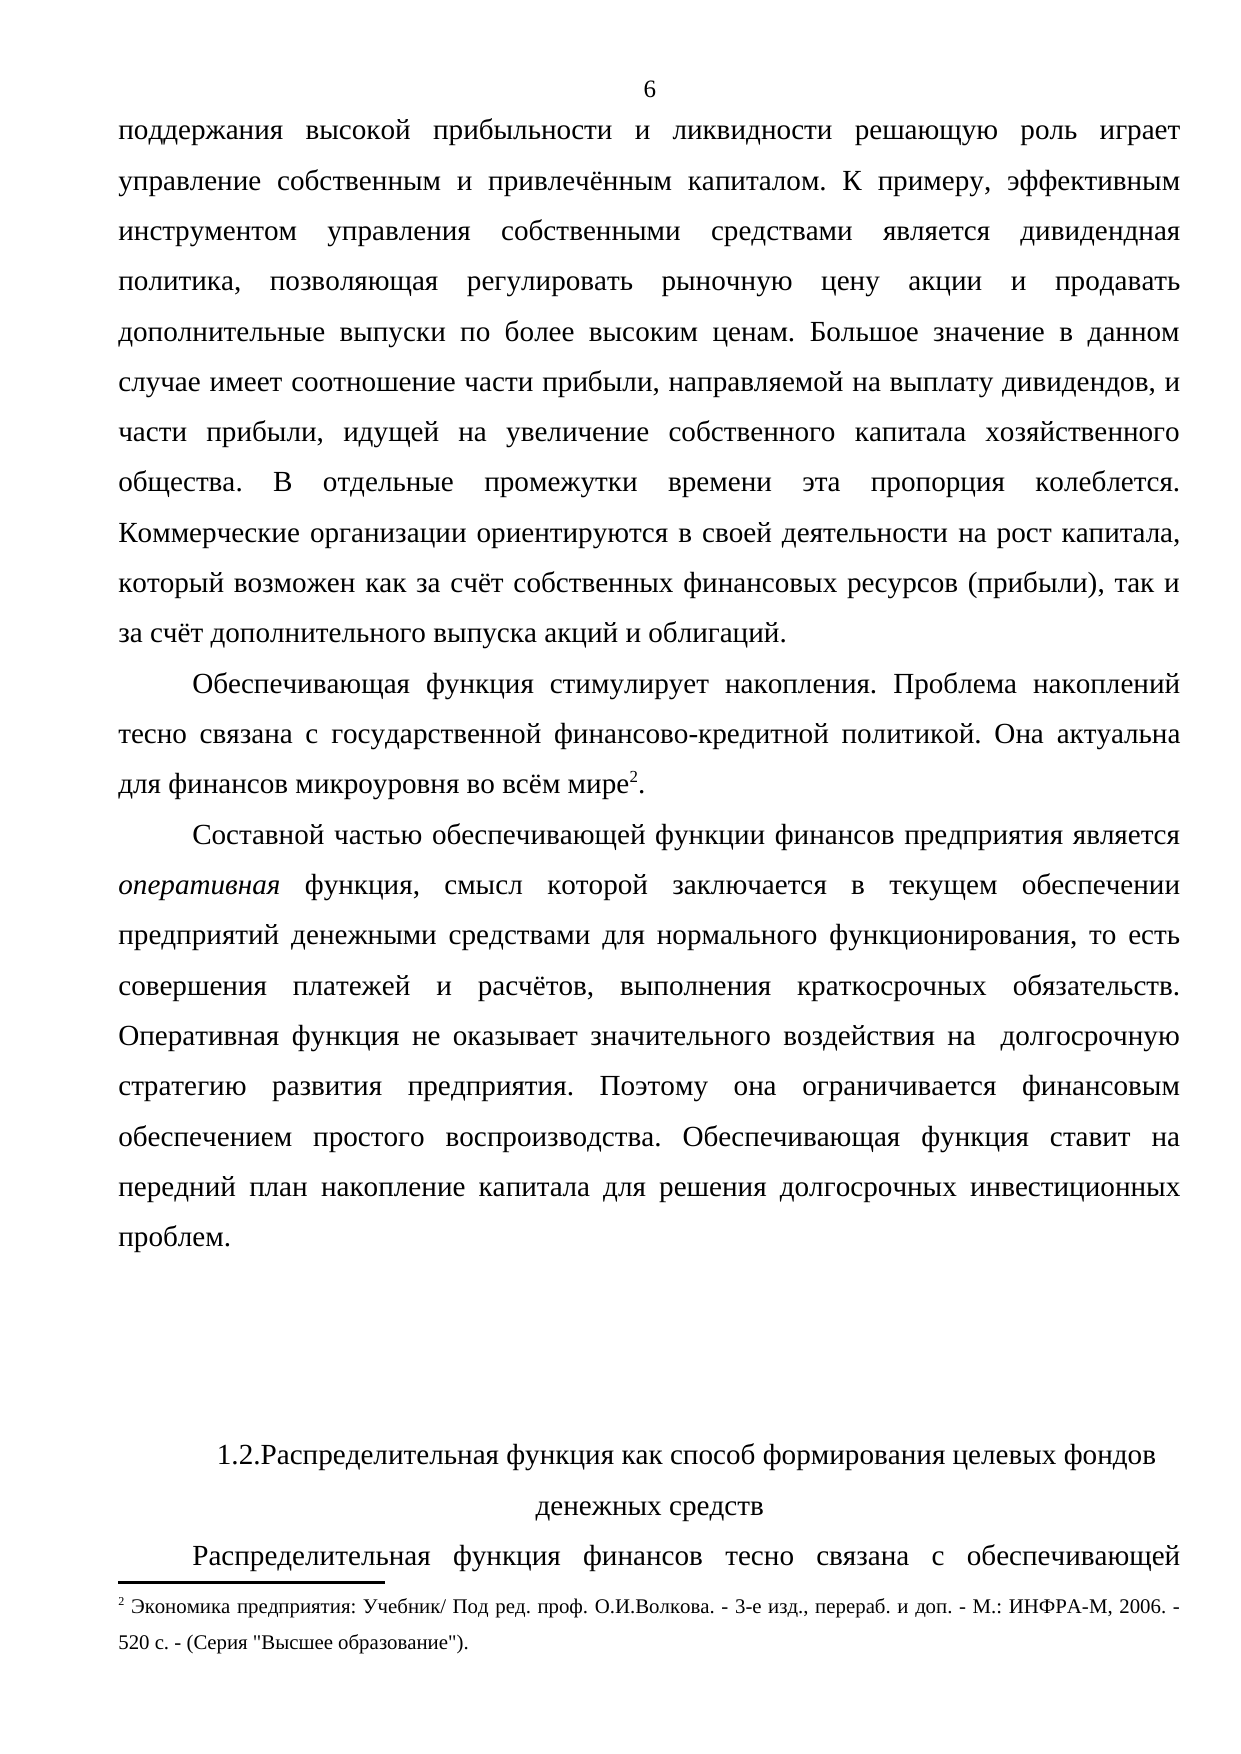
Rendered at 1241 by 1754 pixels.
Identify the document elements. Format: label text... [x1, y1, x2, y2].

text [118, 112, 1181, 649]
text 1.2.Распределительная функция как способ формирования целевых фондов денежных средств [118, 1437, 1181, 1521]
text Обеспечивающая функция стимулирует накопления. Проблема накоплений тесно связана с государственной финансово-кредитной политикой. Она актуальна для финансов микроуровня во всём мире. [118, 666, 1181, 800]
text Составной частью обеспечивающей функции финансов предприятия является оперативная функция, смысл которой заключается в текущем обеспечении предприятий денежными средствами для нормального функционирования, то есть совершения платежей и расчётов, выполнения краткосрочных обязательств. Оперативная функция не оказывает значительного воздействия на долгосрочную стратегию развития предприятия. Поэтому она ограничивается финансовым обеспечением простого воспроизводства. Обеспечивающая функция ставит на передний план накопление капитала для решения долгосрочных инвестиционных проблем. [118, 817, 1181, 1253]
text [118, 1538, 1181, 1571]
